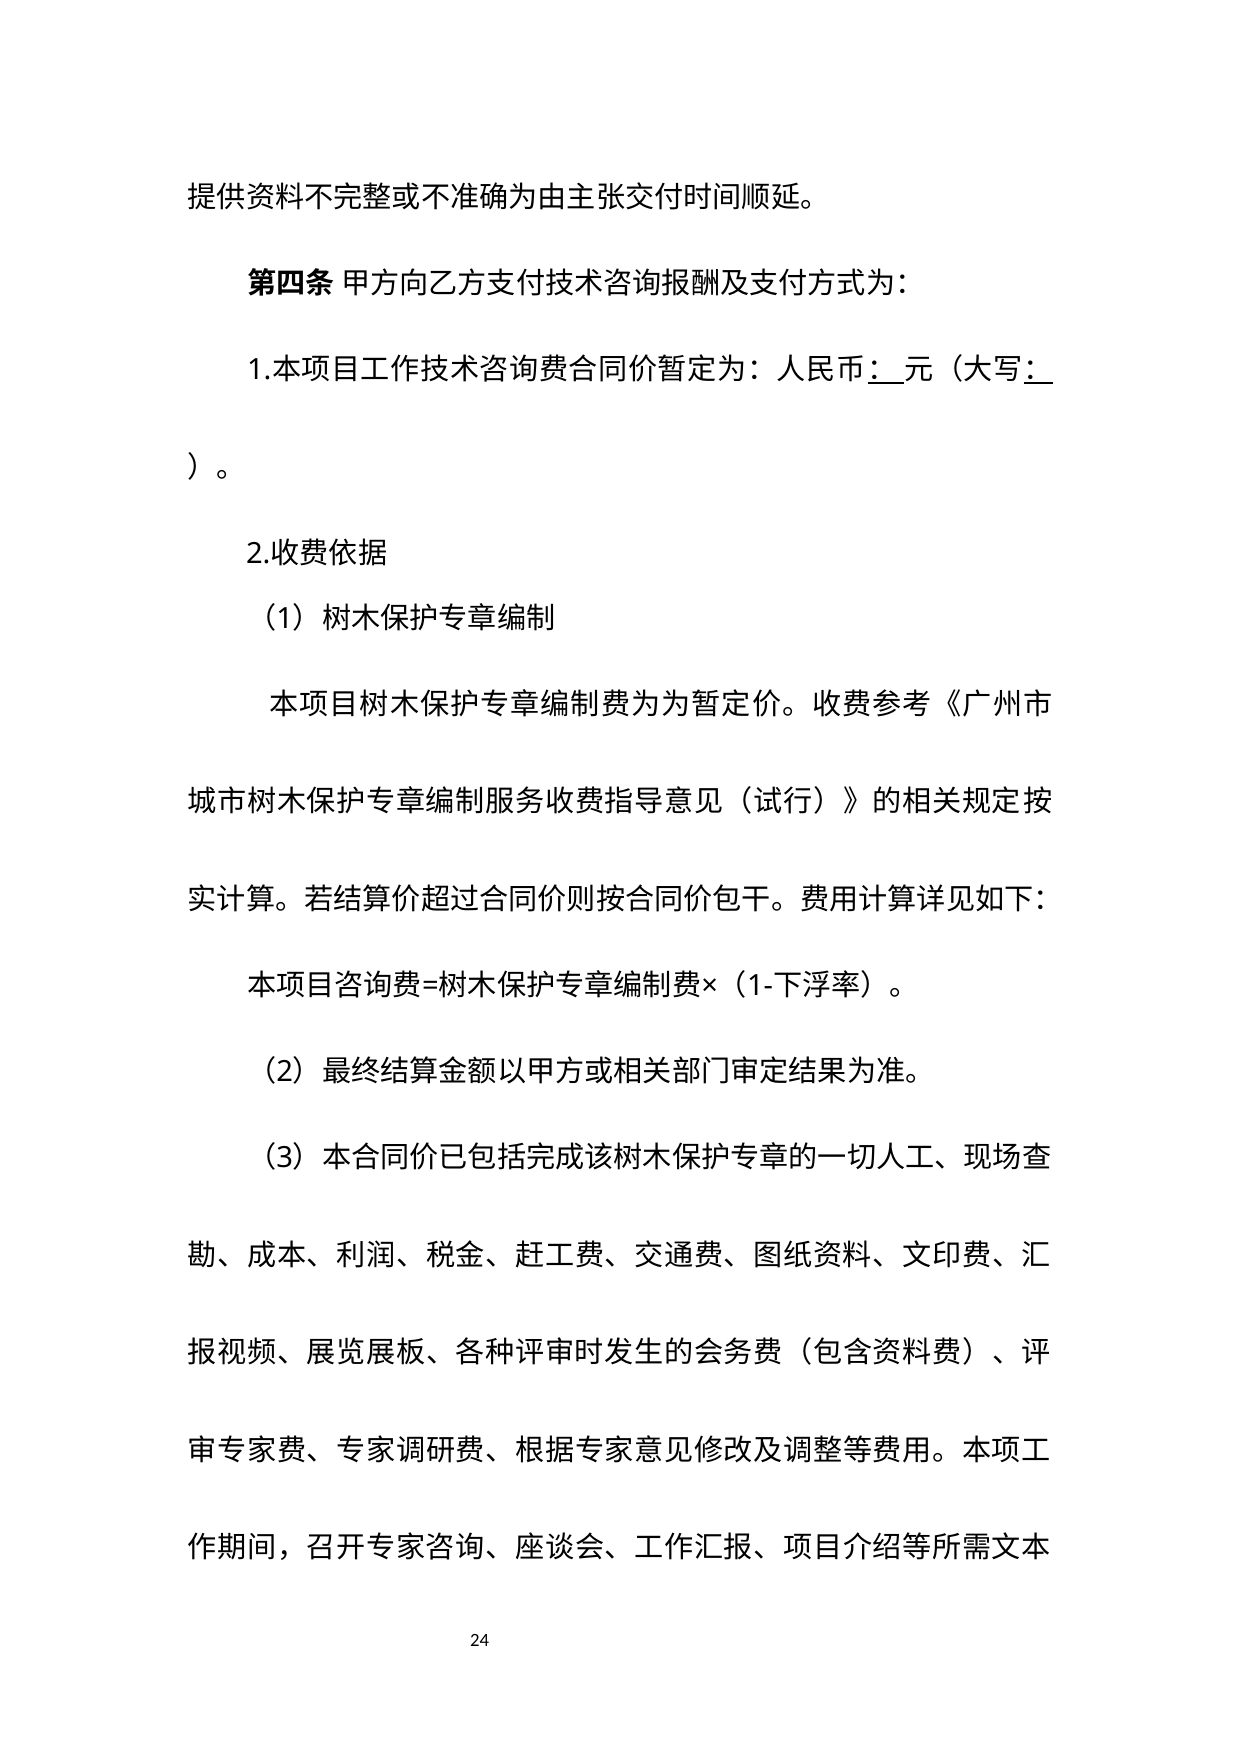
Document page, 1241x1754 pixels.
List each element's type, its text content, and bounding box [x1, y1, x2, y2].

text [187, 162, 1053, 227]
text 本项目树木保护专章编制费为为暂定价。收费参考《广州市城市树木保护专章编制服务收费指导意见（试行）》的相关规定按实计算。若结算价超过合同价则按合同价包干。费用计算详见如下： [187, 669, 1053, 929]
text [187, 1122, 1053, 1577]
text 2.收费依据 [187, 518, 1053, 583]
text 第四条 甲方向乙方支付技术咨询报酬及支付方式为： [187, 248, 1053, 313]
text （1）树木保护专章编制 [187, 583, 1053, 648]
text 本项目咨询费=树木保护专章编制费×（1-下浮率）。 [187, 950, 1053, 1015]
text 1.本项目工作技术咨询费合同价暂定为：人民币： 元（大写： ）。 [187, 334, 1053, 497]
text （2）最终结算金额以甲方或相关部门审定结果为准。 [187, 1036, 1053, 1101]
